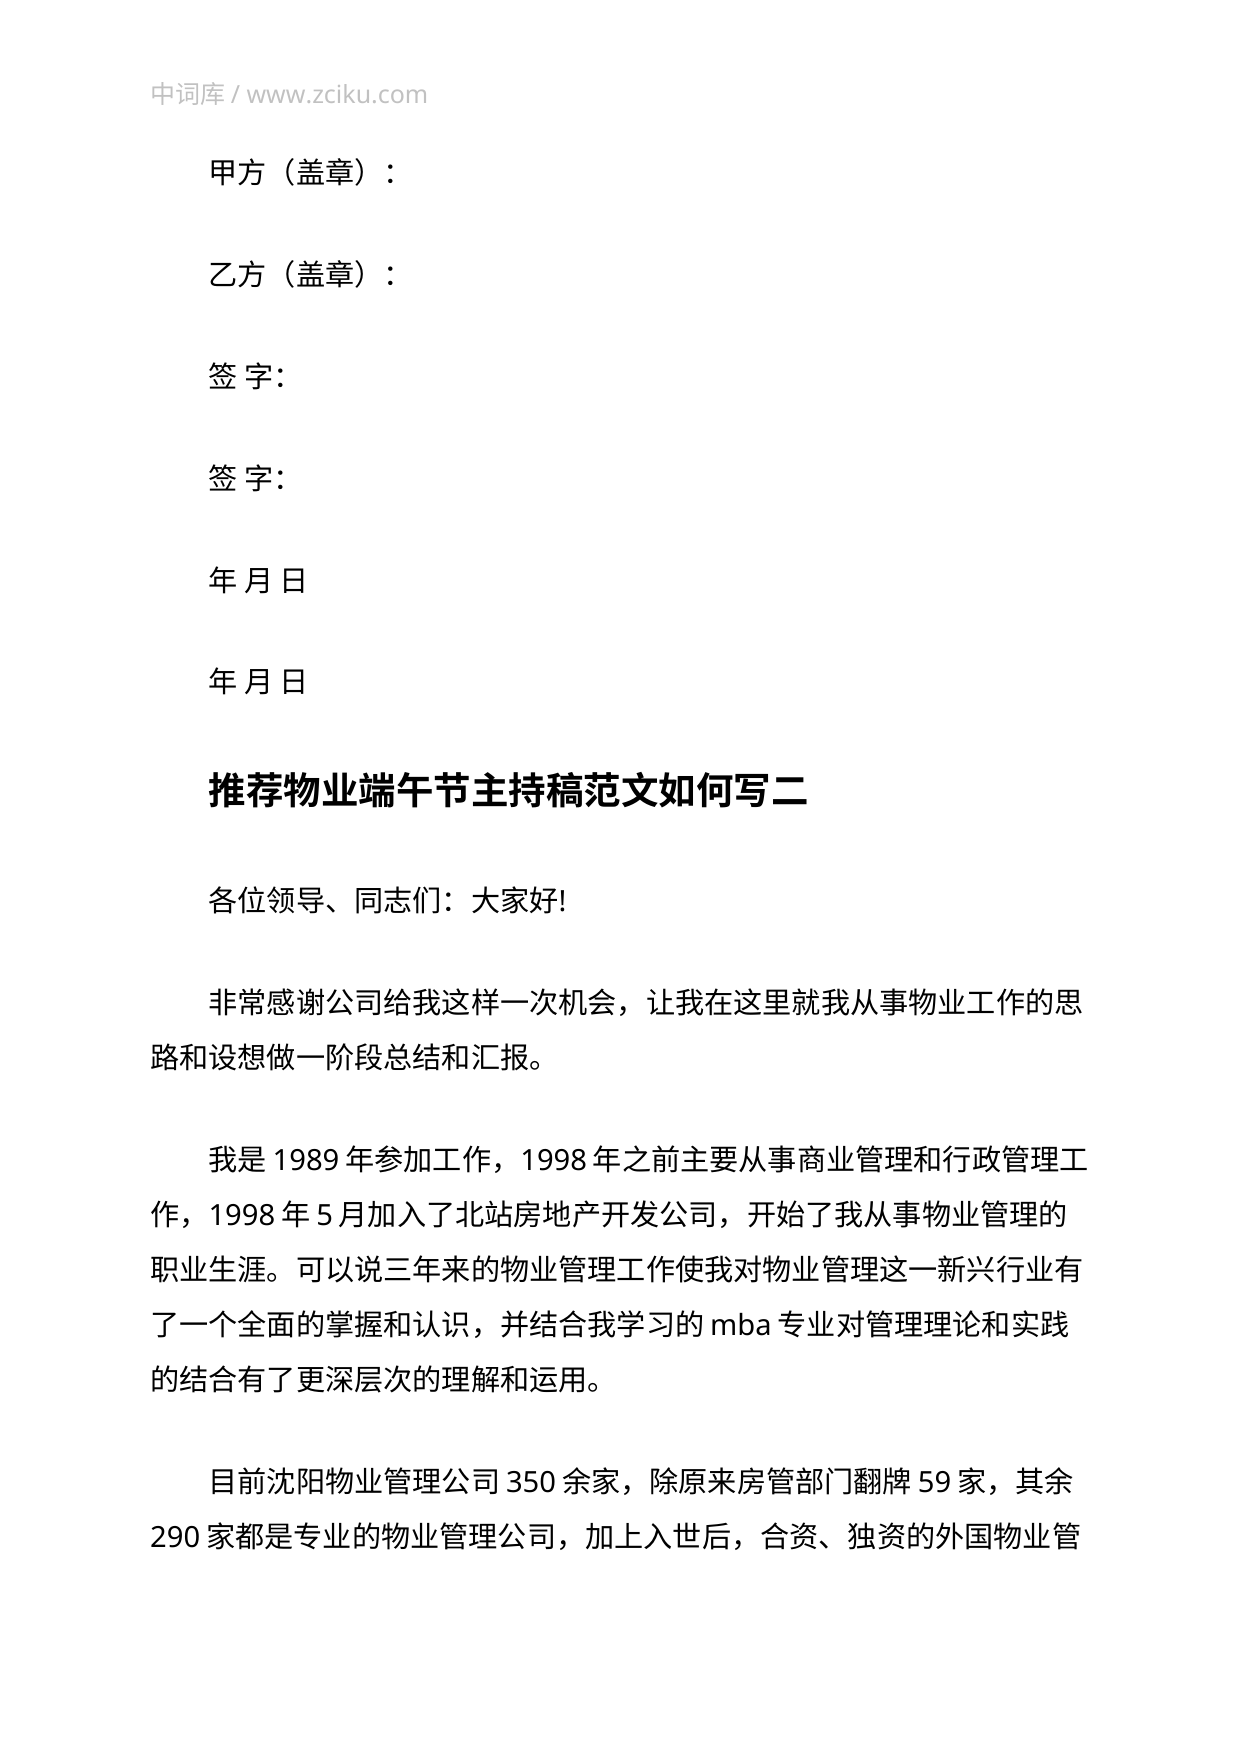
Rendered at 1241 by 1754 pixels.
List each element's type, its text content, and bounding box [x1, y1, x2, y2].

text 签 字： [150, 353, 1090, 396]
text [150, 1458, 1090, 1556]
text 乙方（盖章）： [150, 252, 1090, 294]
text 年 月 日 [150, 659, 1090, 701]
text 各位领导、同志们：大家好! [150, 878, 1090, 920]
text 我是1989年参加工作，1998年之前主要从事商业管理和行政管理工作，1998年5月加入了北站房地产开发公司，开始了我从事物业管理的职业生涯。可以说三年来的物业管理工作使我对物业管理这一新兴行业有了一个全面的掌握和认识，并结合我学习的mba专业对管理理论和实践的结合有了更深层次的理解和运用。 [150, 1137, 1090, 1399]
text 年 月 日 [150, 557, 1090, 599]
text 甲方（盖章）： [150, 150, 1090, 192]
text 非常感谢公司给我这样一次机会，让我在这里就我从事物业工作的思路和设想做一阶段总结和汇报。 [150, 980, 1090, 1077]
text 签 字： [150, 455, 1090, 498]
text 推荐物业端午节主持稿范文如何写二 [150, 761, 1090, 815]
